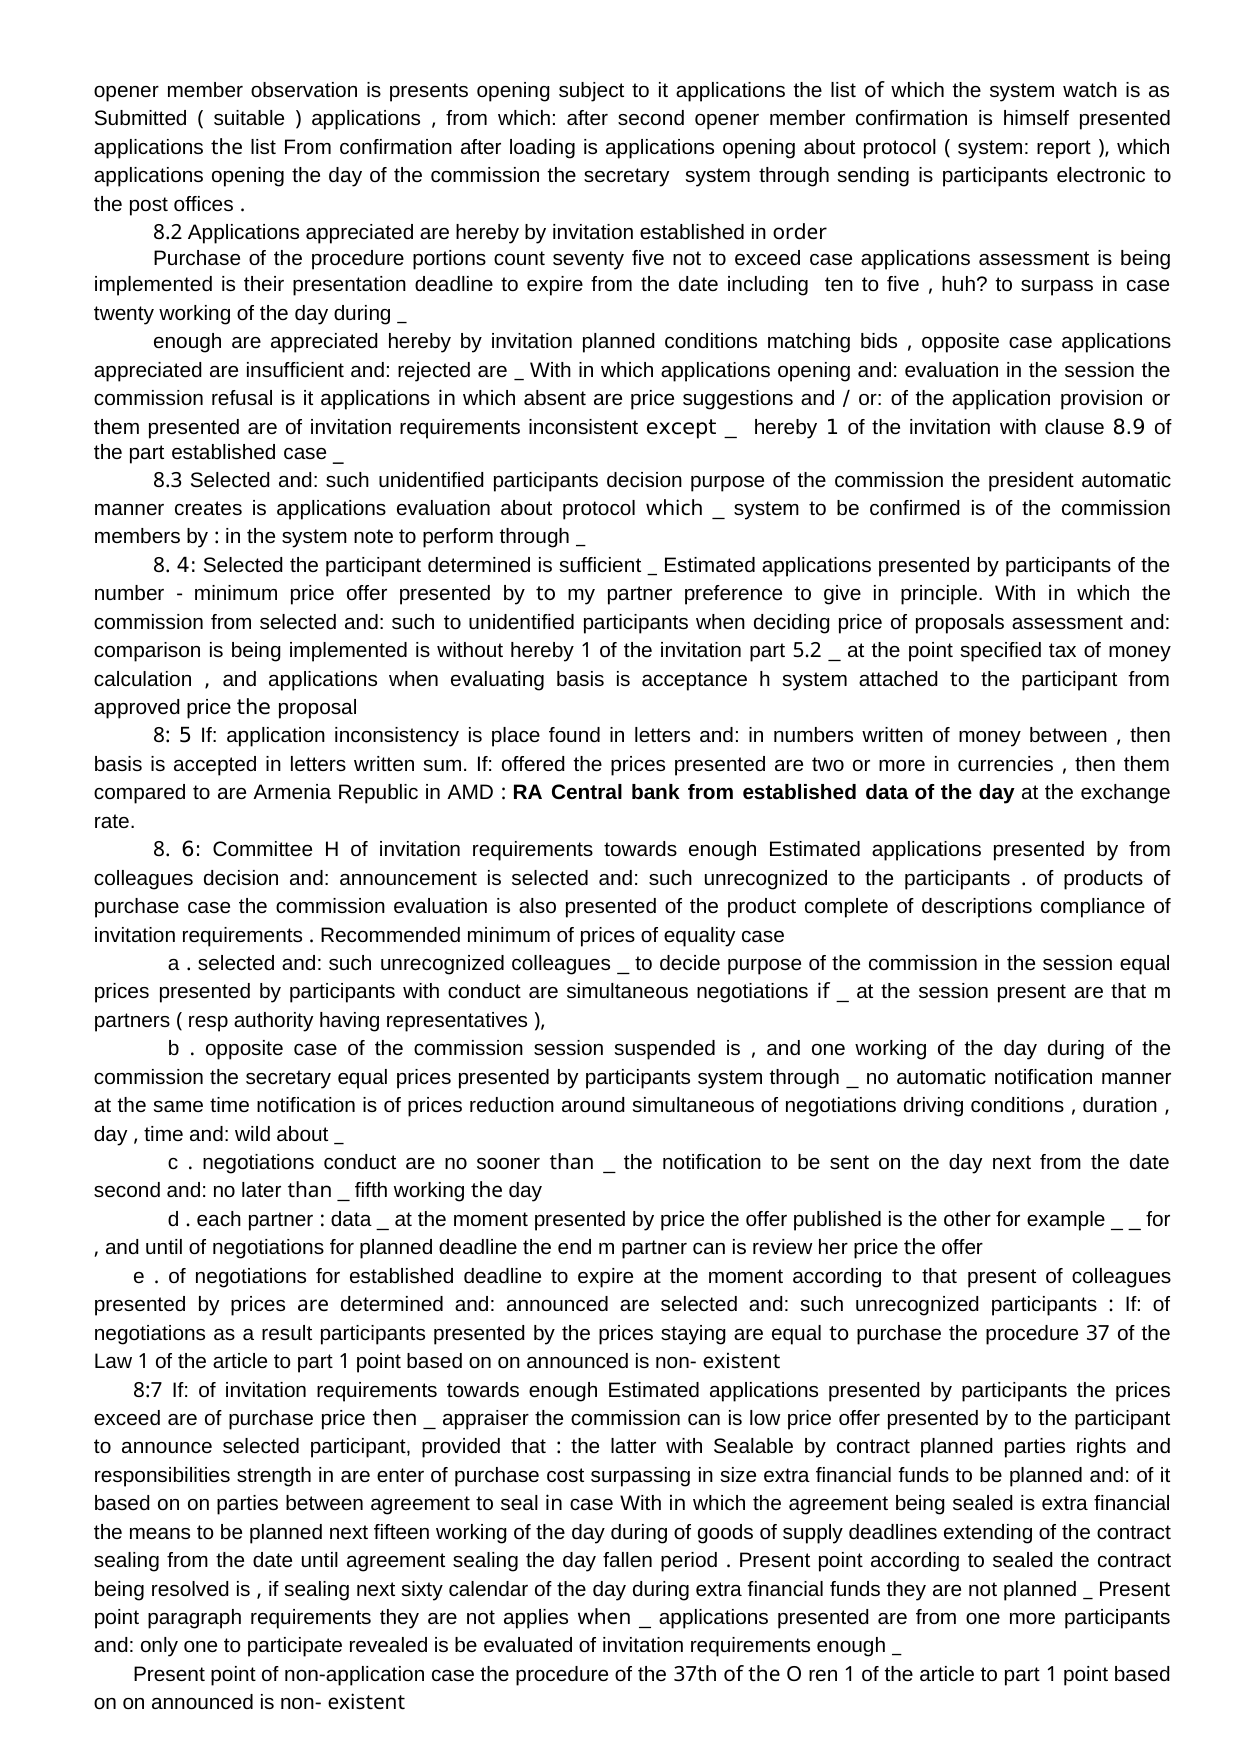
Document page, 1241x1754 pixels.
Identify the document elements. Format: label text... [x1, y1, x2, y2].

text c . negotiations conduct are no sooner than _ the notification to be sent on the day next from the date second and: no later than _ fifth working the day [94, 1147, 1171, 1204]
text d . each partner : data _ at the moment presented by price the offer published is the other for example _ _ for , and until of negotiations for planned deadline the end m partner can is review her price the offer [94, 1204, 1171, 1261]
text 8. 6: Committee H of invitation requirements towards enough Estimated applications presented by from colleagues decision and: announcement is selected and: such unrecognized to the participants . of products of purchase case the commission evaluation is also presented of the product complete of descriptions compliance of invitation requirements . Recommended minimum of prices of equality case [94, 834, 1171, 948]
text 8.2 Applications appreciated are hereby by invitation established in order [94, 217, 1171, 246]
text 8: 5 If: application inconsistency is place found in letters and: in numbers written of money between , then basis is accepted in letters written sum. If: offered the prices presented are two or more in currencies , then them compared to are Armenia Republic in AMD : RA Central bank from established data of the day at the exchange rate. [94, 721, 1171, 834]
text Purchase of the procedure portions count seventy five not to exceed case applications assessment is being implemented is their presentation deadline to expire from the date including ten to five , huh? to surpass in case twenty working of the day during _ [94, 246, 1171, 326]
text b . opposite case of the commission session suspended is , and one working of the day during of the commission the secretary equal prices presented by participants system through _ no automatic notification manner at the same time notification is of prices reduction around simultaneous of negotiations driving conditions , duration , day , time and: wild about _ [94, 1033, 1171, 1147]
text 8. 4: Selected the participant determined is sufficient _ Estimated applications presented by participants of the number - minimum price offer presented by to my partner preference to give in principle. With in which the commission from selected and: such to unidentified participants when deciding price of proposals assessment and: comparison is being implemented is without hereby 1 of the invitation part 5.2 _ at the point specified tax of money calculation , and applications when evaluating basis is acceptance h system attached to the participant from approved price the proposal [94, 550, 1171, 721]
text 8:7 If: of invitation requirements towards enough Estimated applications presented by participants the prices exceed are of purchase price then _ appraiser the commission can is low price offer presented by to the participant to announce selected participant, provided that : the latter with Sealable by contract planned parties rights and responsibilities strength in are enter of purchase cost surpassing in size extra financial funds to be planned and: of it based on on parties between agreement to seal in case With in which the agreement being sealed is extra financial the means to be planned next fifteen working of the day during of goods of supply deadlines extending of the contract sealing from the date until agreement sealing the day fallen period . Present point according to sealed the contract being resolved is , if sealing next sixty calendar of the day during extra financial funds they are not planned _ Present point paragraph requirements they are not applies when _ applications presented are from one more participants and: only one to participate revealed is be evaluated of invitation requirements enough _ [94, 1375, 1171, 1659]
text e . of negotiations for established deadline to expire at the moment according to that present of colleagues presented by prices are determined and: announced are selected and: such unrecognized participants : If: of negotiations as a result participants presented by the prices staying are equal to purchase the procedure 37 of the Law 1 of the article to part 1 point based on on announced is non- existent [94, 1261, 1171, 1375]
text 8.3 Selected and: such unidentified participants decision purpose of the commission the president automatic manner creates is applications evaluation about protocol which _ system to be confirmed is of the commission members by : in the system note to perform through _ [94, 465, 1171, 550]
text Present point of non-application case the procedure of the 37th of the O ren 1 of the article to part 1 point based on on announced is non- existent [94, 1659, 1171, 1716]
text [94, 75, 1171, 217]
text enough are appreciated hereby by invitation planned conditions matching bids , opposite case applications appreciated are insufficient and: rejected are _ With in which applications opening and: evaluation in the session the commission refusal is it applications in which absent are price suggestions and / or: of the application provision or them presented are of invitation requirements inconsistent except _ hereby 1 of the invitation with clause 8.9 of the part established case _ [94, 326, 1171, 465]
text a . selected and: such unrecognized colleagues _ to decide purpose of the commission in the session equal prices presented by participants with conduct are simultaneous negotiations if _ at the session present are that m partners ( resp authority having representatives ), [94, 948, 1171, 1033]
